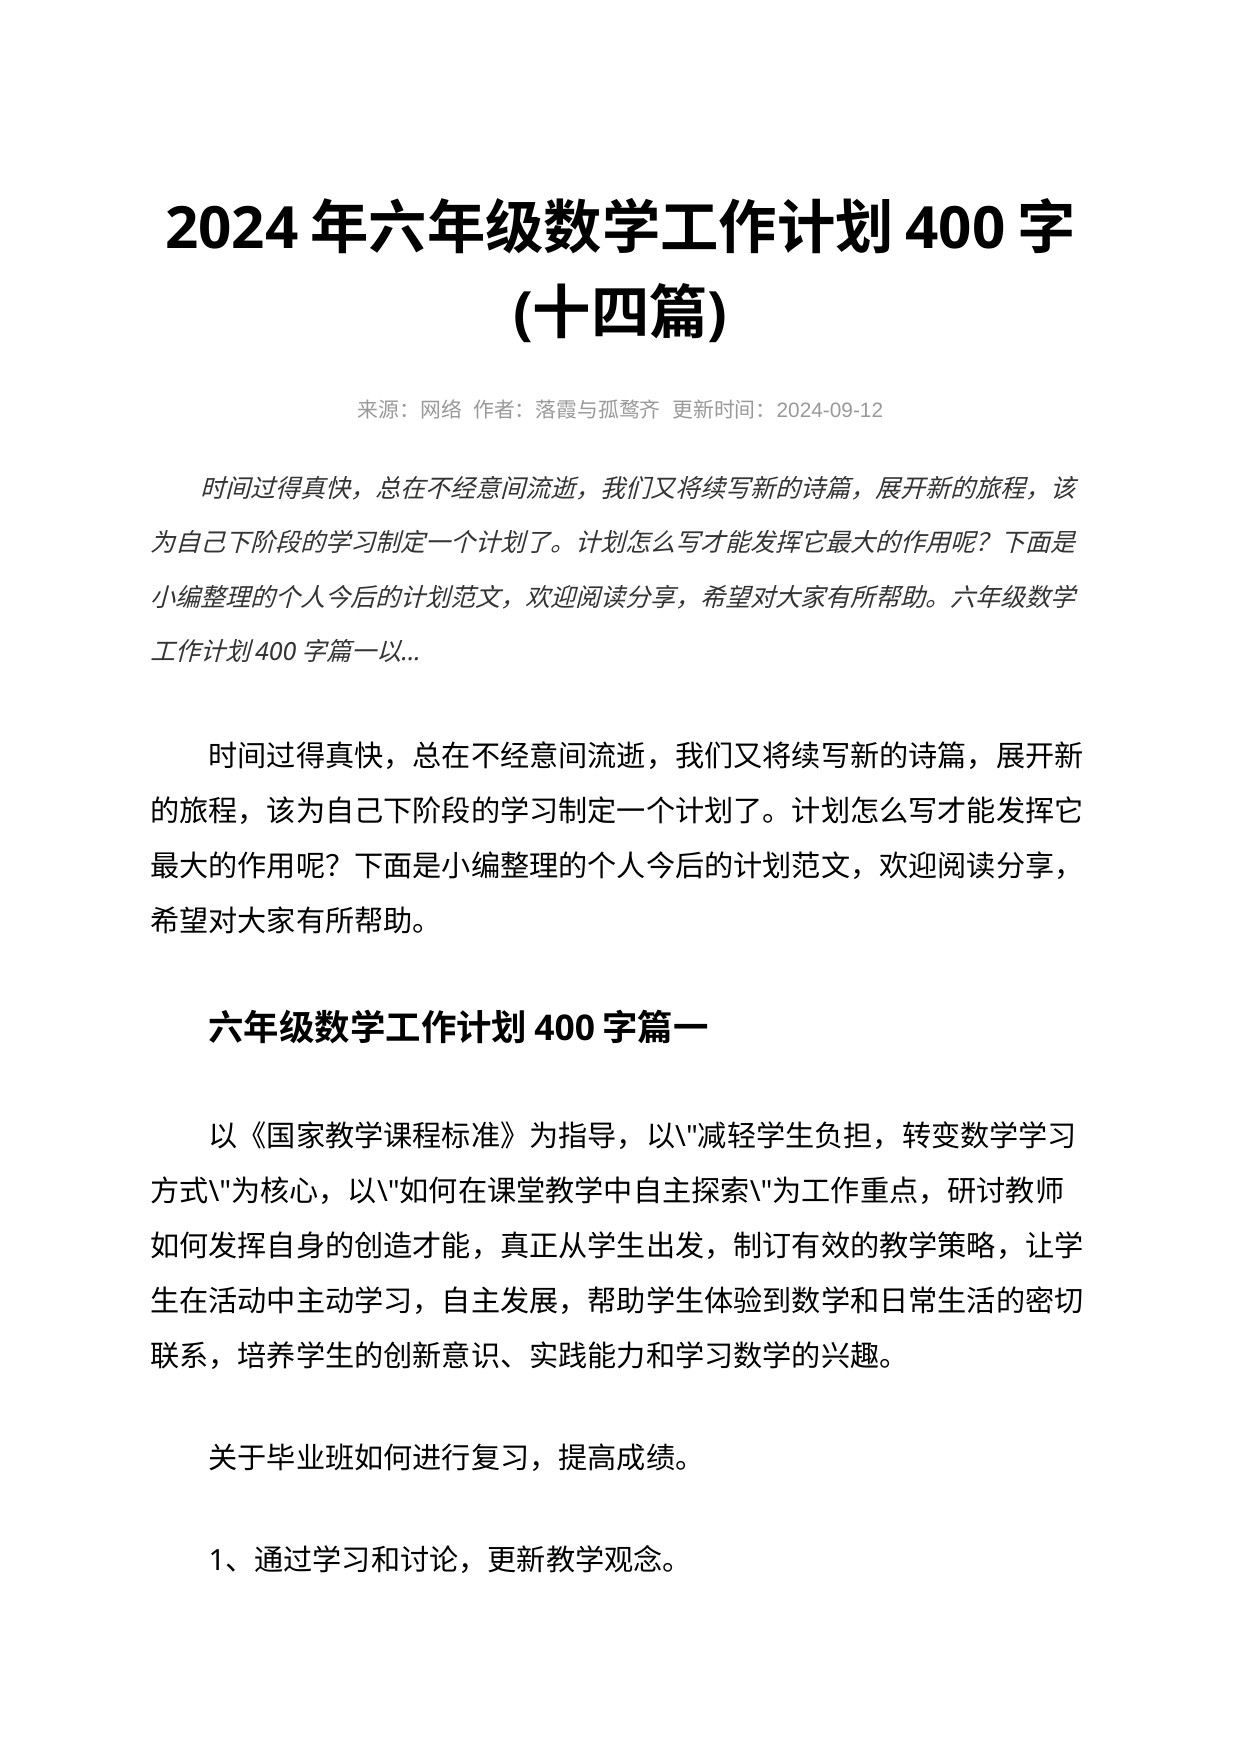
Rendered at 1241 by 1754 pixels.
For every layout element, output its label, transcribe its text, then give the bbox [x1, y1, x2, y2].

text 来源：网络 作者：落霞与孤鹜齐 更新时间：2024-09-12 [150, 398, 1090, 422]
text 时间过得真快，总在不经意间流逝，我们又将续写新的诗篇，展开新的旅程，该为自己下阶段的学习制定一个计划了。计划怎么写才能发挥它最大的作用呢？下面是小编整理的个人今后的计划范文，欢迎阅读分享，希望对大家有所帮助。 [150, 733, 1090, 940]
text 六年级数学工作计划400字篇一 [150, 999, 1090, 1051]
text 关于毕业班如何进行复习，提高成绩。 [150, 1434, 1090, 1477]
text 以《国家教学课程标准》为指导，以\"减轻学生负担，转变数学学习方式\"为核心，以\"如何在课堂教学中自主探索\"为工作重点，研讨教师如何发挥自身的创造才能，真正从学生出发，制订有效的教学策略，让学生在活动中主动学习，自主发展，帮助学生体验到数学和日常生活的密切联系，培养学生的创新意识、实践能力和学习数学的兴趣。 [150, 1113, 1090, 1375]
text 1、通过学习和讨论，更新教学观念。 [150, 1536, 1090, 1579]
subtitle 2024年六年级数学工作计划400字(十四篇) [150, 181, 1090, 351]
text 时间过得真快，总在不经意间流逝，我们又将续写新的诗篇，展开新的旅程，该为自己下阶段的学习制定一个计划了。计划怎么写才能发挥它最大的作用呢？下面是小编整理的个人今后的计划范文，欢迎阅读分享，希望对大家有所帮助。六年级数学工作计划400字篇一以... [150, 468, 1090, 668]
